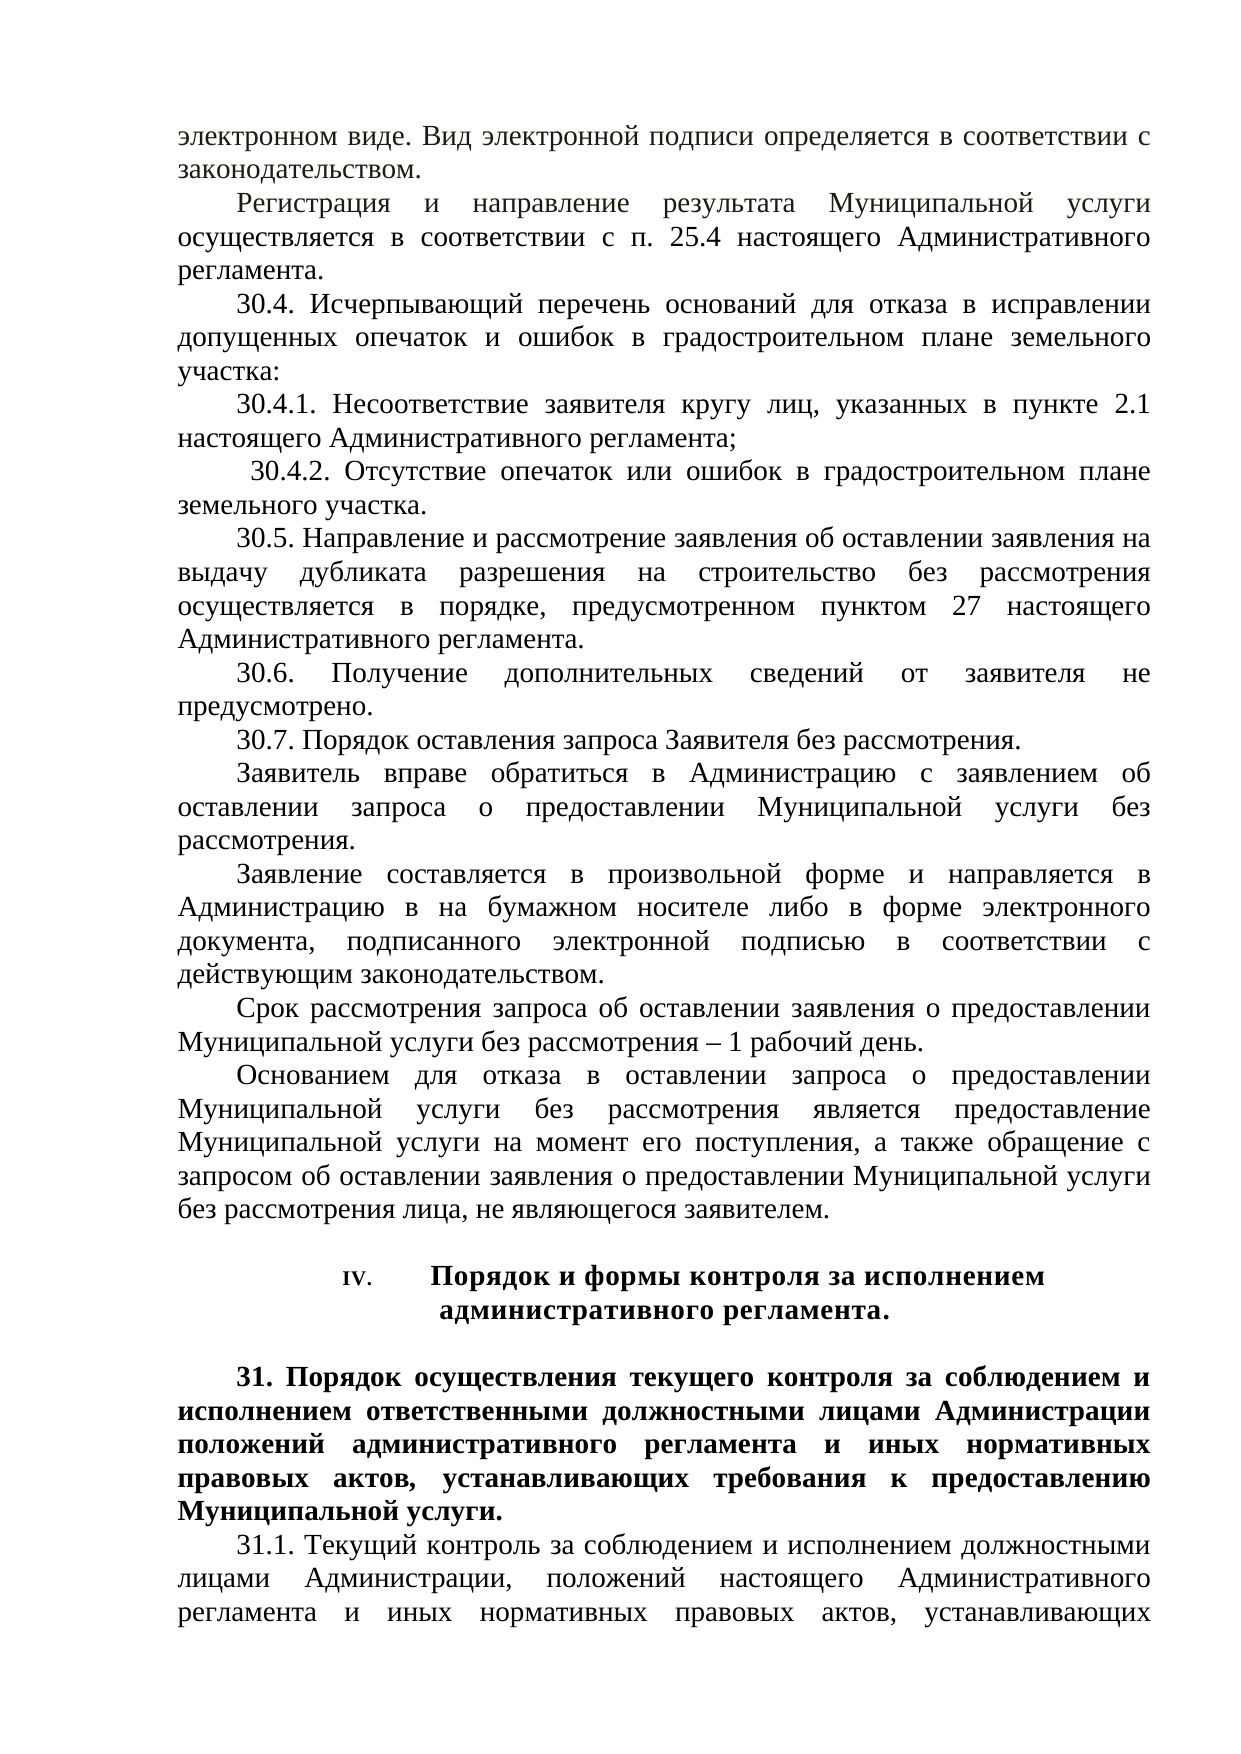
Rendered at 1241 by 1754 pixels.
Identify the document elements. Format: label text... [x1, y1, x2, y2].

text Заявление составляется в произвольной форме и направляется в Администрацию в на бумажном носителе либо в форме электронного документа, подписанного электронной подписью в соответствии с действующим законодательством. [177, 856, 1152, 990]
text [177, 118, 1152, 185]
text 31. Порядок осуществления текущего контроля за соблюдением и исполнением ответственными должностными лицами Администрации положений административного регламента и иных нормативных правовых актов, устанавливающих требования к предоставлению Муниципальной услуги. [177, 1359, 1152, 1527]
text 30.7. Порядок оставления запроса Заявителя без рассмотрения. [177, 722, 1152, 755]
text Регистрация и направление результата Муниципальной услуги осуществляется в соответствии с п. 25.4 настоящего Административного регламента. [177, 185, 1152, 286]
text 30.4.2. Отсутствие опечаток или ошибок в градостроительном плане земельного участка. [177, 453, 1152, 521]
list Порядок и формы контроля за исполнением административного регламента. [177, 1258, 1152, 1326]
text 30.4. Исчерпывающий перечень оснований для отказа в исправлении допущенных опечаток и ошибок в градостроительном плане земельного участка: [177, 286, 1152, 386]
text Заявитель вправе обратиться в Администрацию с заявлением об оставлении запроса о предоставлении Муниципальной услуги без рассмотрения. [177, 755, 1152, 856]
text 30.6. Получение дополнительных сведений от заявителя не предусмотрено. [177, 655, 1152, 722]
text Основанием для отказа в оставлении запроса о предоставлении Муниципальной услуги без рассмотрения является предоставление Муниципальной услуги на момент его поступления, а также обращение с запросом об оставлении заявления о предоставлении Муниципальной услуги без рассмотрения лица, не являющегося заявителем. [177, 1057, 1152, 1225]
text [177, 1527, 1152, 1627]
text 30.5. Направление и рассмотрение заявления об оставлении заявления на выдачу дубликата разрешения на строительство без рассмотрения осуществляется в порядке, предусмотренном пунктом 27 настоящего Административного регламента. [177, 521, 1152, 655]
text Срок рассмотрения запроса об оставлении заявления о предоставлении Муниципальной услуги без рассмотрения – 1 рабочий день. [177, 990, 1152, 1057]
text 30.4.1. Несоответствие заявителя кругу лиц, указанных в пункте 2.1 настоящего Административного регламента; [177, 386, 1152, 453]
